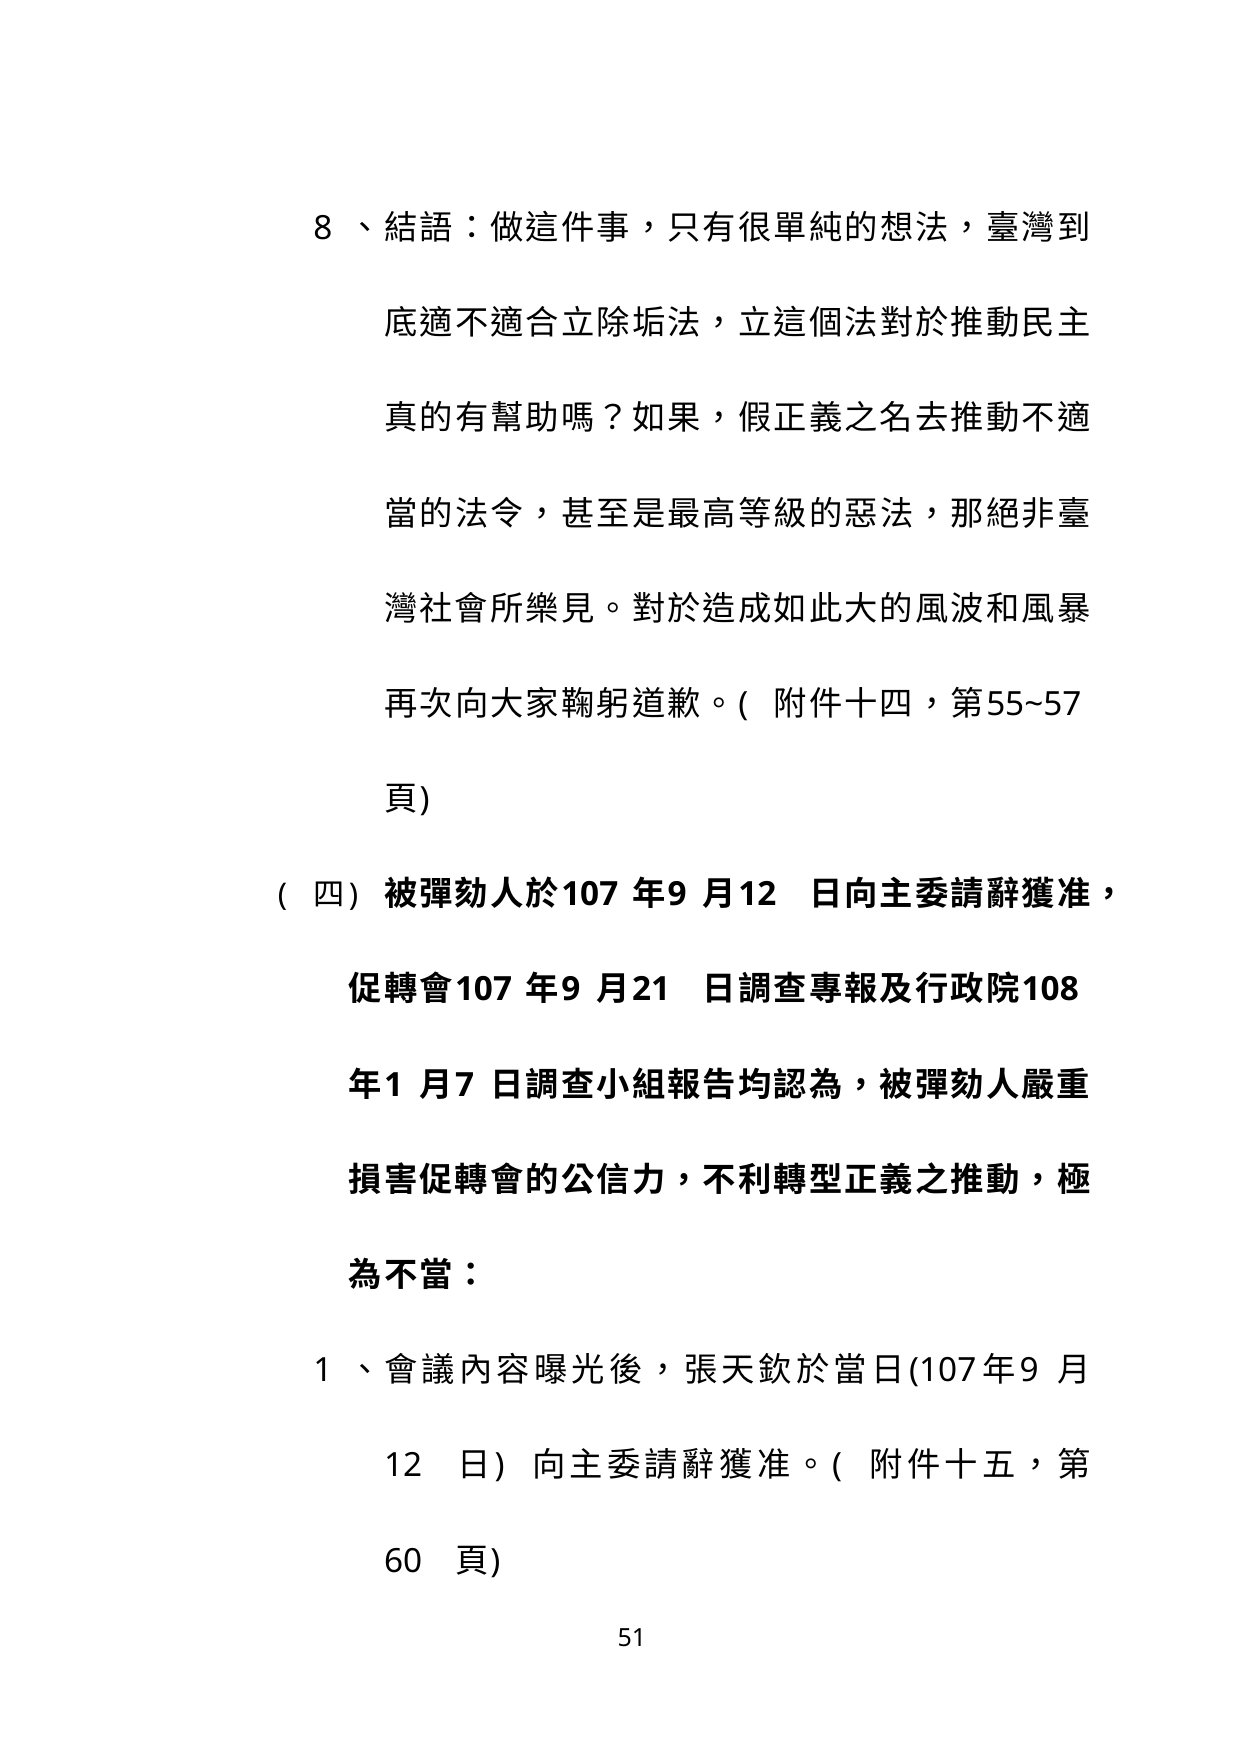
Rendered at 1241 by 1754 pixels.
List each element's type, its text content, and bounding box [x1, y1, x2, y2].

subtitle 會議內容曝光後，張天欽於當日(107年9月12日)向主委請辭獲准。(附件十五，第60頁) [296, 1320, 1092, 1605]
subtitle 結語：做這件事，只有很單純的想法，臺灣到底適不適合立除垢法，立這個法對於推動民主真的有幫助嗎？如果，假正義之名去推動不適當的法令，甚至是最高等級的惡法，那絕非臺灣社會所樂見。對於造成如此大的風波和風暴，再次向大家鞠躬道歉。(附件十四，第55~57頁) [296, 177, 1092, 844]
subtitle 被彈劾人於107年9月12日向主委請辭獲准，促轉會107年9月21日調查專報及行政院108年1月7日調查小組報告均認為，被彈劾人嚴重損害促轉會的公信力，不利轉型正義之推動，極為不當： [245, 844, 1092, 1320]
